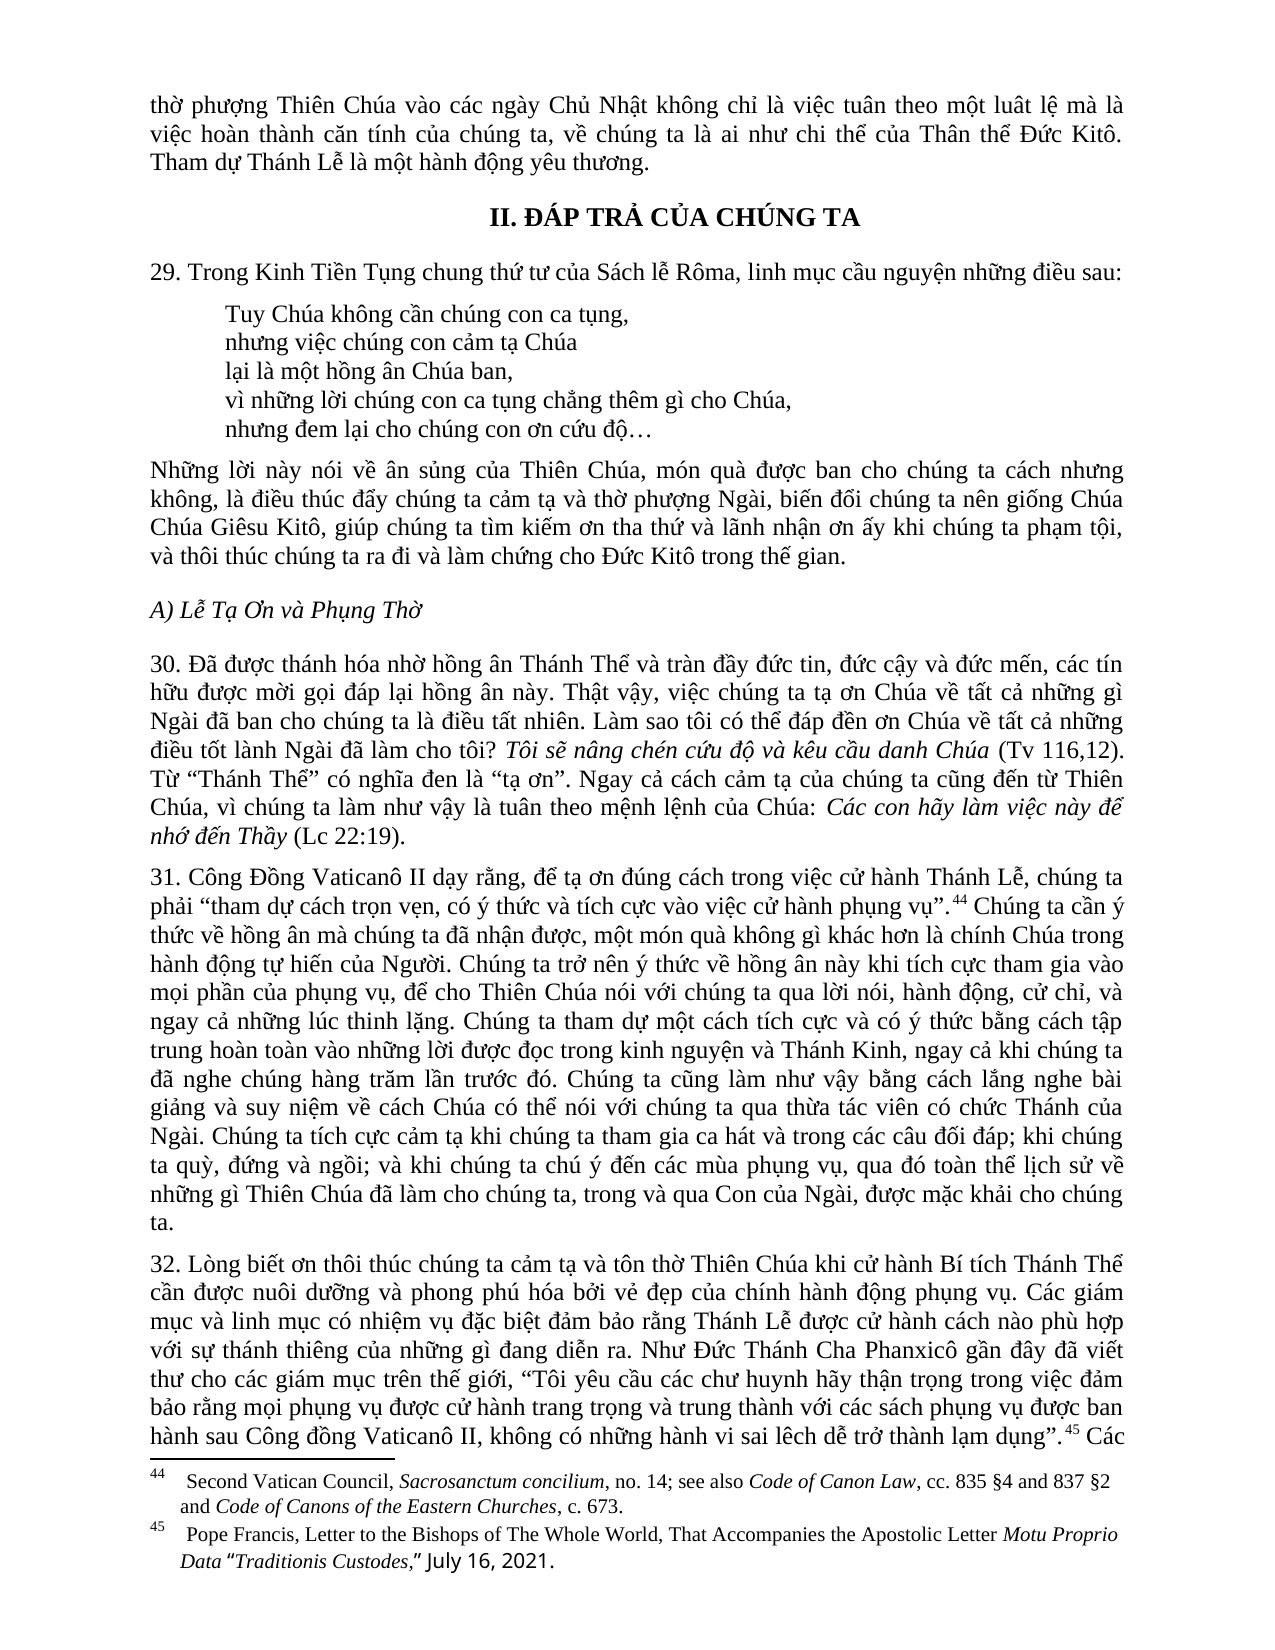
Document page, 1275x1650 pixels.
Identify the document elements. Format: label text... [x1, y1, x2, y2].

text vì những lời chúng con ca tụng chẳng thêm gì cho Chúa, [225, 385, 1125, 414]
text nhưng việc chúng con cảm tạ Chúa [225, 327, 1125, 356]
subtitle II. ĐÁP TRẢ CỦA CHÚNG TA [150, 201, 1125, 232]
text nhưng đem lại cho chúng con ơn cứu độ… [225, 414, 1125, 442]
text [150, 1249, 1125, 1450]
text 30. Đã được thánh hóa nhờ hồng ân Thánh Thể và tràn đầy đức tin, đức cậy và đức mến, các tín hữu được mời gọi đáp lại hồng ân này. Thật vậy, việc chúng ta tạ ơn Chúa về tất cả những gì Ngài đã ban cho chúng ta là điều tất nhiên. Làm sao tôi có thể đáp đền ơn Chúa về tất cả những điều tốt lành Ngài đã làm cho tôi? Tôi sẽ nâng chén cứu độ và kêu cầu danh Chúa (Tv 116,12). Từ “Thánh Thể” có nghĩa đen là “tạ ơn”. Ngay cả cách cảm tạ của chúng ta cũng đến từ Thiên Chúa, vì chúng ta làm như vậy là tuân theo mệnh lệnh của Chúa: Các con hãy làm việc này để nhớ đến Thầy (Lc 22:19). [150, 649, 1125, 850]
text A) Lễ Tạ Ơn và Phụng Thờ [150, 595, 1125, 624]
text 29. Trong Kinh Tiền Tụng chung thứ tư của Sách lễ Rôma, linh mục cầu nguyện những điều sau: [150, 257, 1125, 286]
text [150, 90, 1125, 176]
text 31. Công Đồng Vaticanô II dạy rằng, để tạ ơn đúng cách trong việc cử hành Thánh Lễ, chúng ta phải “tham dự cách trọn vẹn, có ý thức và tích cực vào việc cử hành phụng vụ”. Chúng ta cần ý thức về hồng ân mà chúng ta đã nhận được, một món quà không gì khác hơn là chính Chúa trong hành động tự hiến của Người. Chúng ta trở nên ý thức về hồng ân này khi tích cực tham gia vào mọi phần của phụng vụ, để cho Thiên Chúa nói với chúng ta qua lời nói, hành động, cử chỉ, và ngay cả những lúc thinh lặng. Chúng ta tham dự một cách tích cực và có ý thức bằng cách tập trung hoàn toàn vào những lời được đọc trong kinh nguyện và Thánh Kinh, ngay cả khi chúng ta đã nghe chúng hàng trăm lần trước đó. Chúng ta cũng làm như vậy bằng cách lắng nghe bài giảng và suy niệm về cách Chúa có thể nói với chúng ta qua thừa tác viên có chức Thánh của Ngài. Chúng ta tích cực cảm tạ khi chúng ta tham gia ca hát và trong các câu đối đáp; khi chúng ta quỳ, đứng và ngồi; và khi chúng ta chú ý đến các mùa phụng vụ, qua đó toàn thể lịch sử về những gì Thiên Chúa đã làm cho chúng ta, trong và qua Con của Ngài, được mặc khải cho chúng ta. [150, 862, 1125, 1236]
text lại là một hồng ân Chúa ban, [225, 356, 1125, 385]
text Những lời này nói về ân sủng của Thiên Chúa, món quà được ban cho chúng ta cách nhưng không, là điều thúc đẩy chúng ta cảm tạ và thờ phượng Ngài, biến đổi chúng ta nên giống Chúa Chúa Giêsu Kitô, giúp chúng ta tìm kiếm ơn tha thứ và lãnh nhận ơn ấy khi chúng ta phạm tội, và thôi thúc chúng ta ra đi và làm chứng cho Đức Kitô trong thế gian. [150, 455, 1125, 570]
text Tuy Chúa không cần chúng con ca tụng, [225, 299, 1125, 327]
